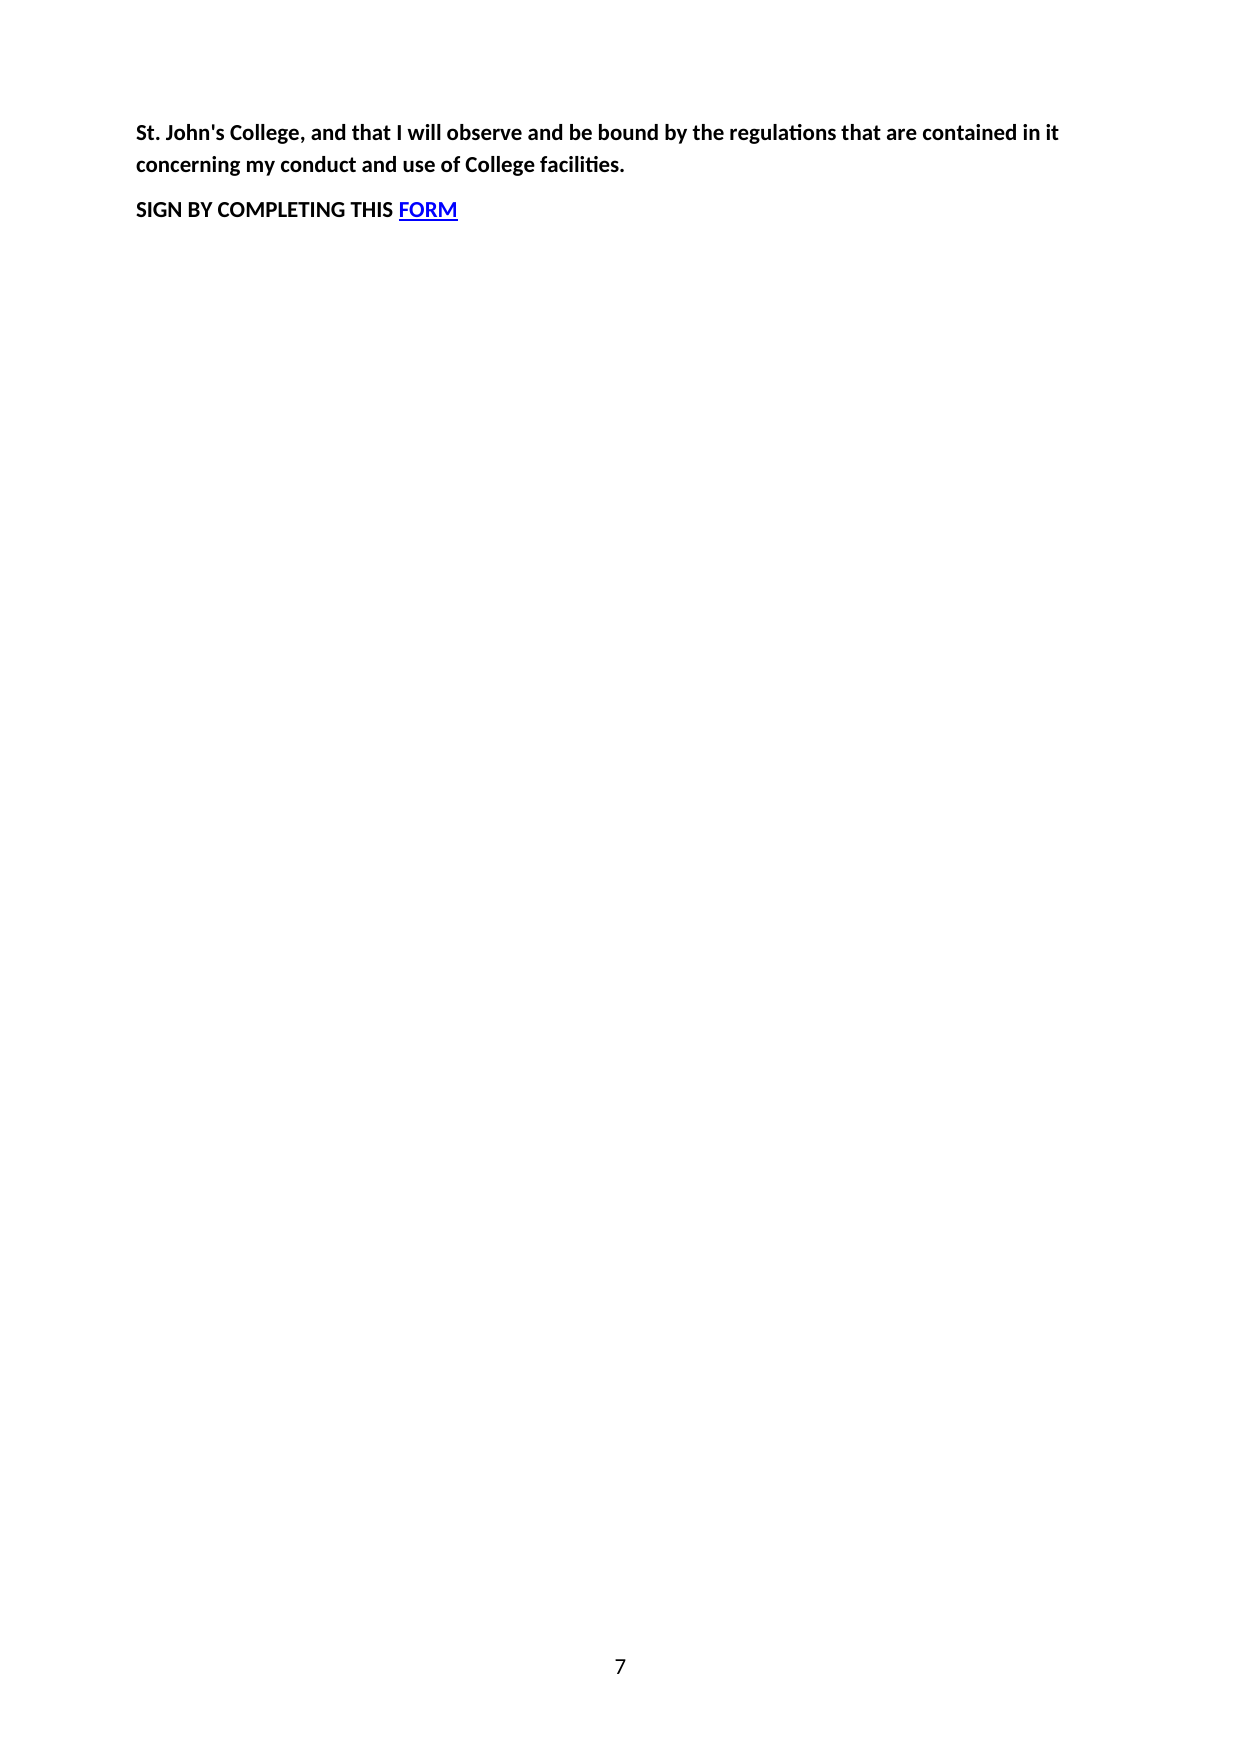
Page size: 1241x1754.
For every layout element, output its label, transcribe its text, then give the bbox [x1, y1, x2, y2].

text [136, 118, 1104, 178]
text SIGN BY COMPLETING THIS FORM [136, 195, 1104, 223]
